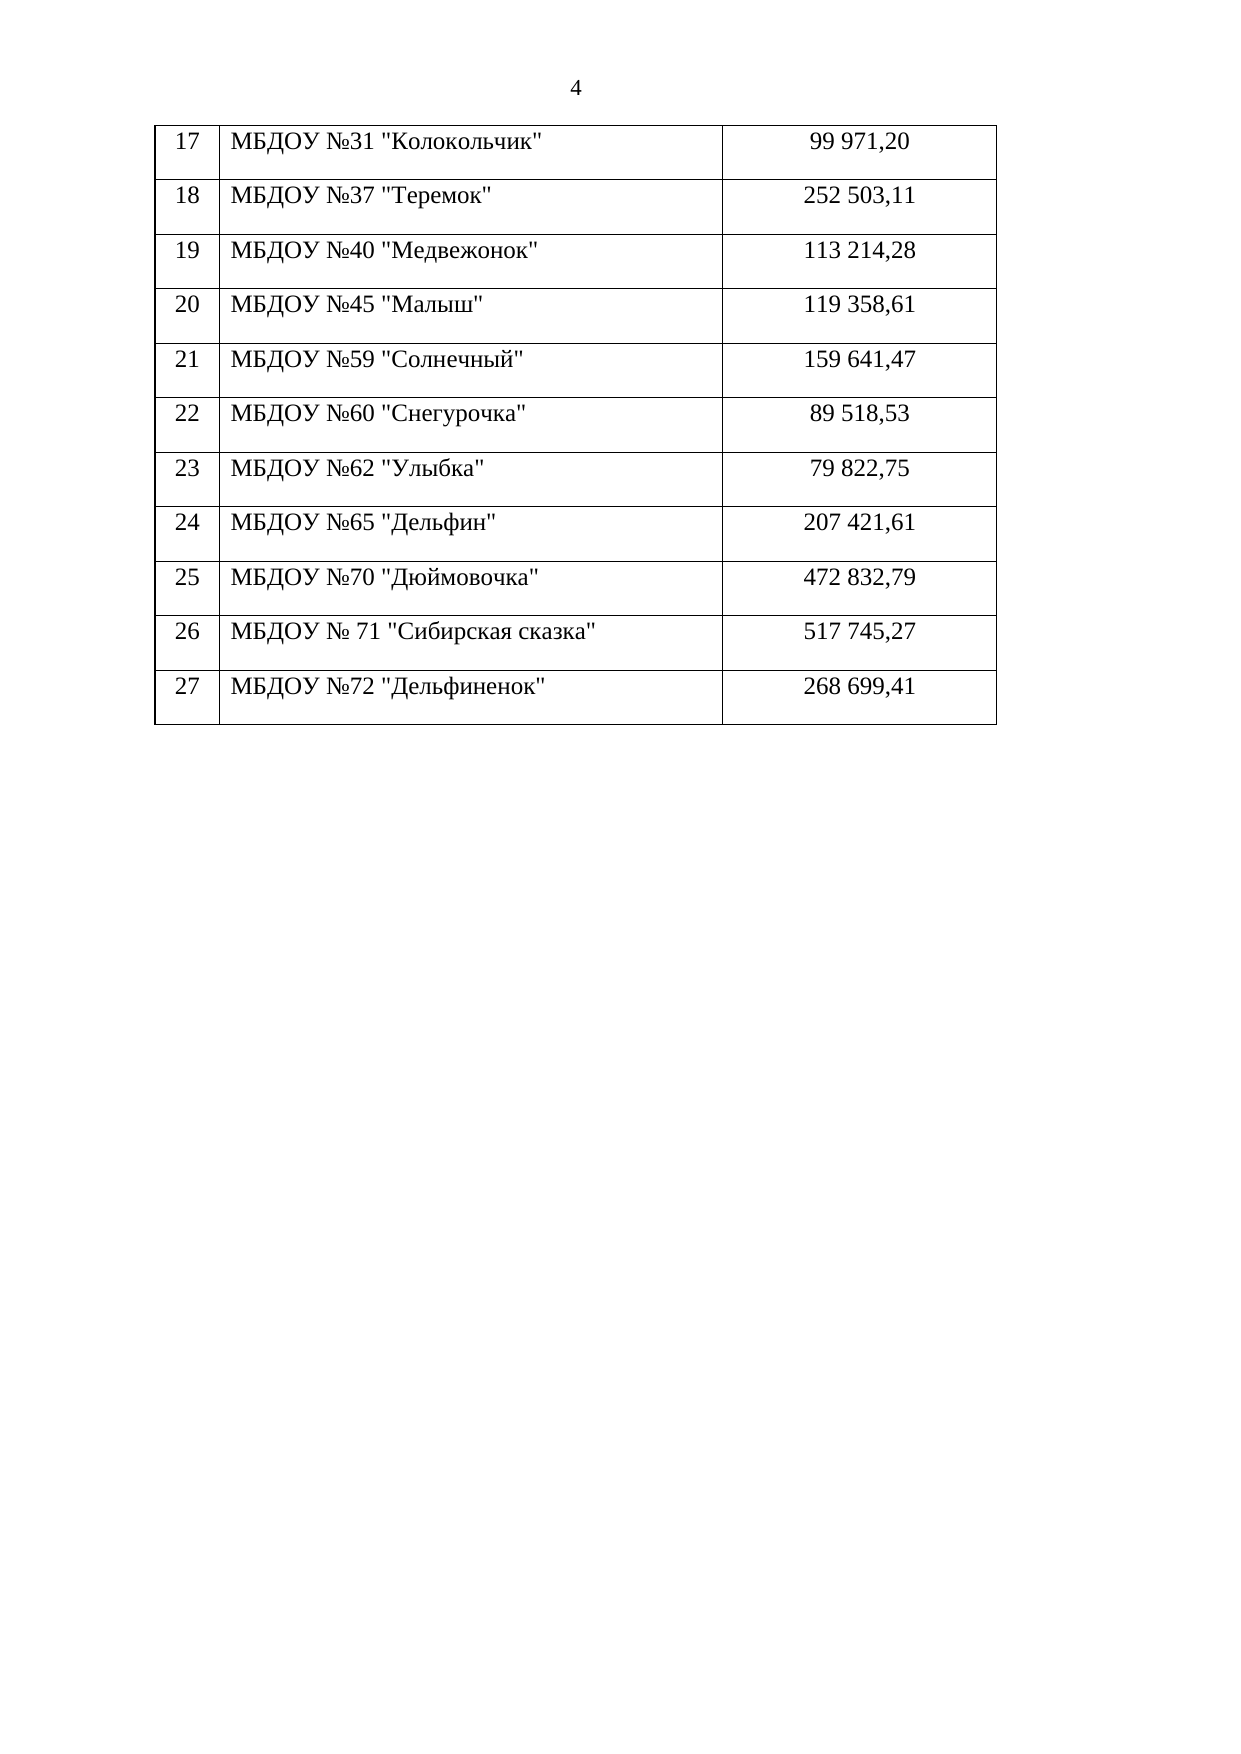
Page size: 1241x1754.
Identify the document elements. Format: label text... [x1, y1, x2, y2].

table_cell 159 641,47 [723, 344, 996, 397]
table_cell 113 214,28 [723, 235, 996, 288]
table_cell 18 [156, 180, 219, 234]
table_cell 23 [156, 453, 219, 506]
table_cell 99 971,20 [723, 126, 996, 179]
table_cell 26 [156, 616, 219, 670]
table_cell 472 832,79 [723, 562, 996, 615]
table_cell МБДОУ №60 "Снегурочка" [220, 398, 722, 452]
table_cell 89 518,53 [723, 398, 996, 452]
table_cell МБДОУ №40 "Медвежонок" [220, 235, 722, 288]
table_cell 19 [156, 235, 219, 288]
table_cell МБДОУ № 71 "Сибирская сказка" [220, 616, 722, 670]
table_cell 517 745,27 [723, 616, 996, 670]
table_cell 207 421,61 [723, 507, 996, 561]
table_cell МБДОУ №31 "Колокольчик" [220, 126, 722, 179]
table_cell 25 [156, 562, 219, 615]
table_cell МБДОУ №59 "Солнечный" [220, 344, 722, 397]
table_cell 22 [156, 398, 219, 452]
table_cell МБДОУ №70 "Дюймовочка" [220, 562, 722, 615]
table_cell 17 [156, 126, 219, 179]
table_cell 79 822,75 [723, 453, 996, 506]
table_cell 20 [156, 289, 219, 343]
table_cell 27 [156, 671, 219, 724]
table_cell 252 503,11 [723, 180, 996, 234]
table_cell 21 [156, 344, 219, 397]
table_cell 24 [156, 507, 219, 561]
table_cell МБДОУ №72 "Дельфиненок" [220, 671, 722, 724]
table_cell 268 699,41 [723, 671, 996, 724]
table_cell МБДОУ №37 "Теремок" [220, 180, 722, 234]
table_cell МБДОУ №45 "Малыш" [220, 289, 722, 343]
table_cell 119 358,61 [723, 289, 996, 343]
table_cell МБДОУ №65 "Дельфин" [220, 507, 722, 561]
table_cell МБДОУ №62 "Улыбка" [220, 453, 722, 506]
